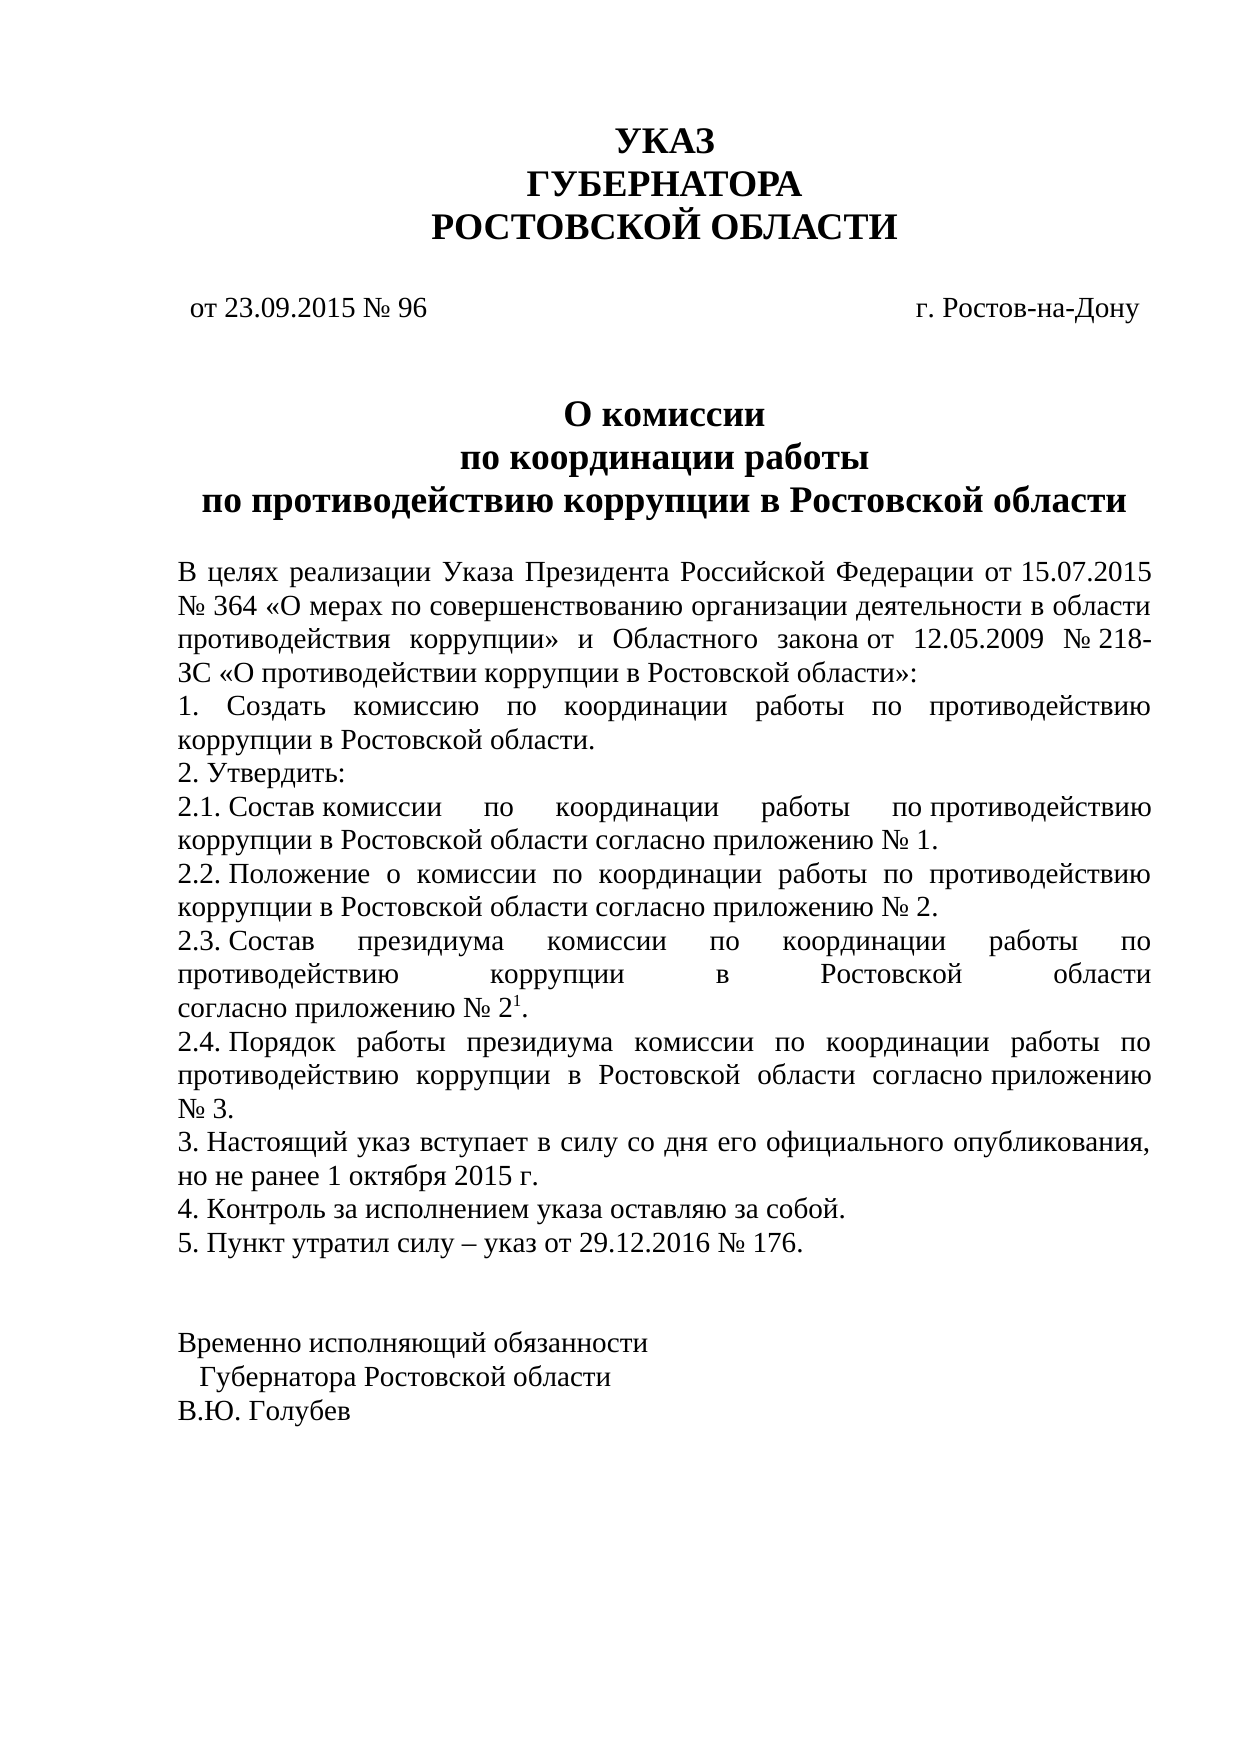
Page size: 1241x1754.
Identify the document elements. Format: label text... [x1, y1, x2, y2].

text 2.1. Состав комиссии по координации работы по противодействию коррупции в Ростовской области согласно приложению № 1. [177, 789, 1152, 856]
text РОСТОВСКОЙ ОБЛАСТИ [177, 204, 1152, 247]
text О комиссии [177, 391, 1152, 434]
text ГУБЕРНАТОРА [177, 161, 1152, 204]
text УКАЗ [177, 118, 1152, 161]
text 2.2. Положение о комиссии по координации работы по противодействию коррупции в Ростовской области согласно приложению № 2. [177, 856, 1152, 923]
text 2.4. Порядок работы президиума комиссии по координации работы по противодействию коррупции в Ростовской области согласно приложению № 3. [177, 1024, 1152, 1124]
text Временно исполняющий обязанности [177, 1326, 1152, 1359]
text 5. Пункт утратил силу – указ от 29.12.2016 № 176. [177, 1225, 1152, 1258]
text 4. Контроль за исполнением указа оставляю за собой. [177, 1191, 1152, 1225]
text 3. Настоящий указ вступает в силу со дня его официального опубликования, но не ранее 1 октября 2015 г. [177, 1124, 1152, 1191]
text 1. Создать комиссию по координации работы по противодействию коррупции в Ростовской области. [177, 688, 1152, 755]
text Губернатора Ростовской области В.Ю. Голубев [177, 1359, 1152, 1426]
text В целях реализации Указа Президента Российской Федерации от 15.07.2015 № 364 «О мерах по совершенствованию организации деятельности в области противодействия коррупции» и Областного закона от 12.05.2009 № 218-ЗС «О противодействии коррупции в Ростовской области»: [177, 554, 1152, 688]
text по противодействию коррупции в Ростовской области [177, 477, 1152, 521]
text от 23.09.2015 № 96 г. Ростов-на-Дону [177, 291, 1152, 324]
text 2.3. Состав президиума комиссии по координации работы по противодействию коррупции в Ростовской области согласно приложению № 21. [177, 923, 1152, 1024]
text 2. Утвердить: [177, 755, 1152, 789]
text по координации работы [177, 434, 1152, 477]
